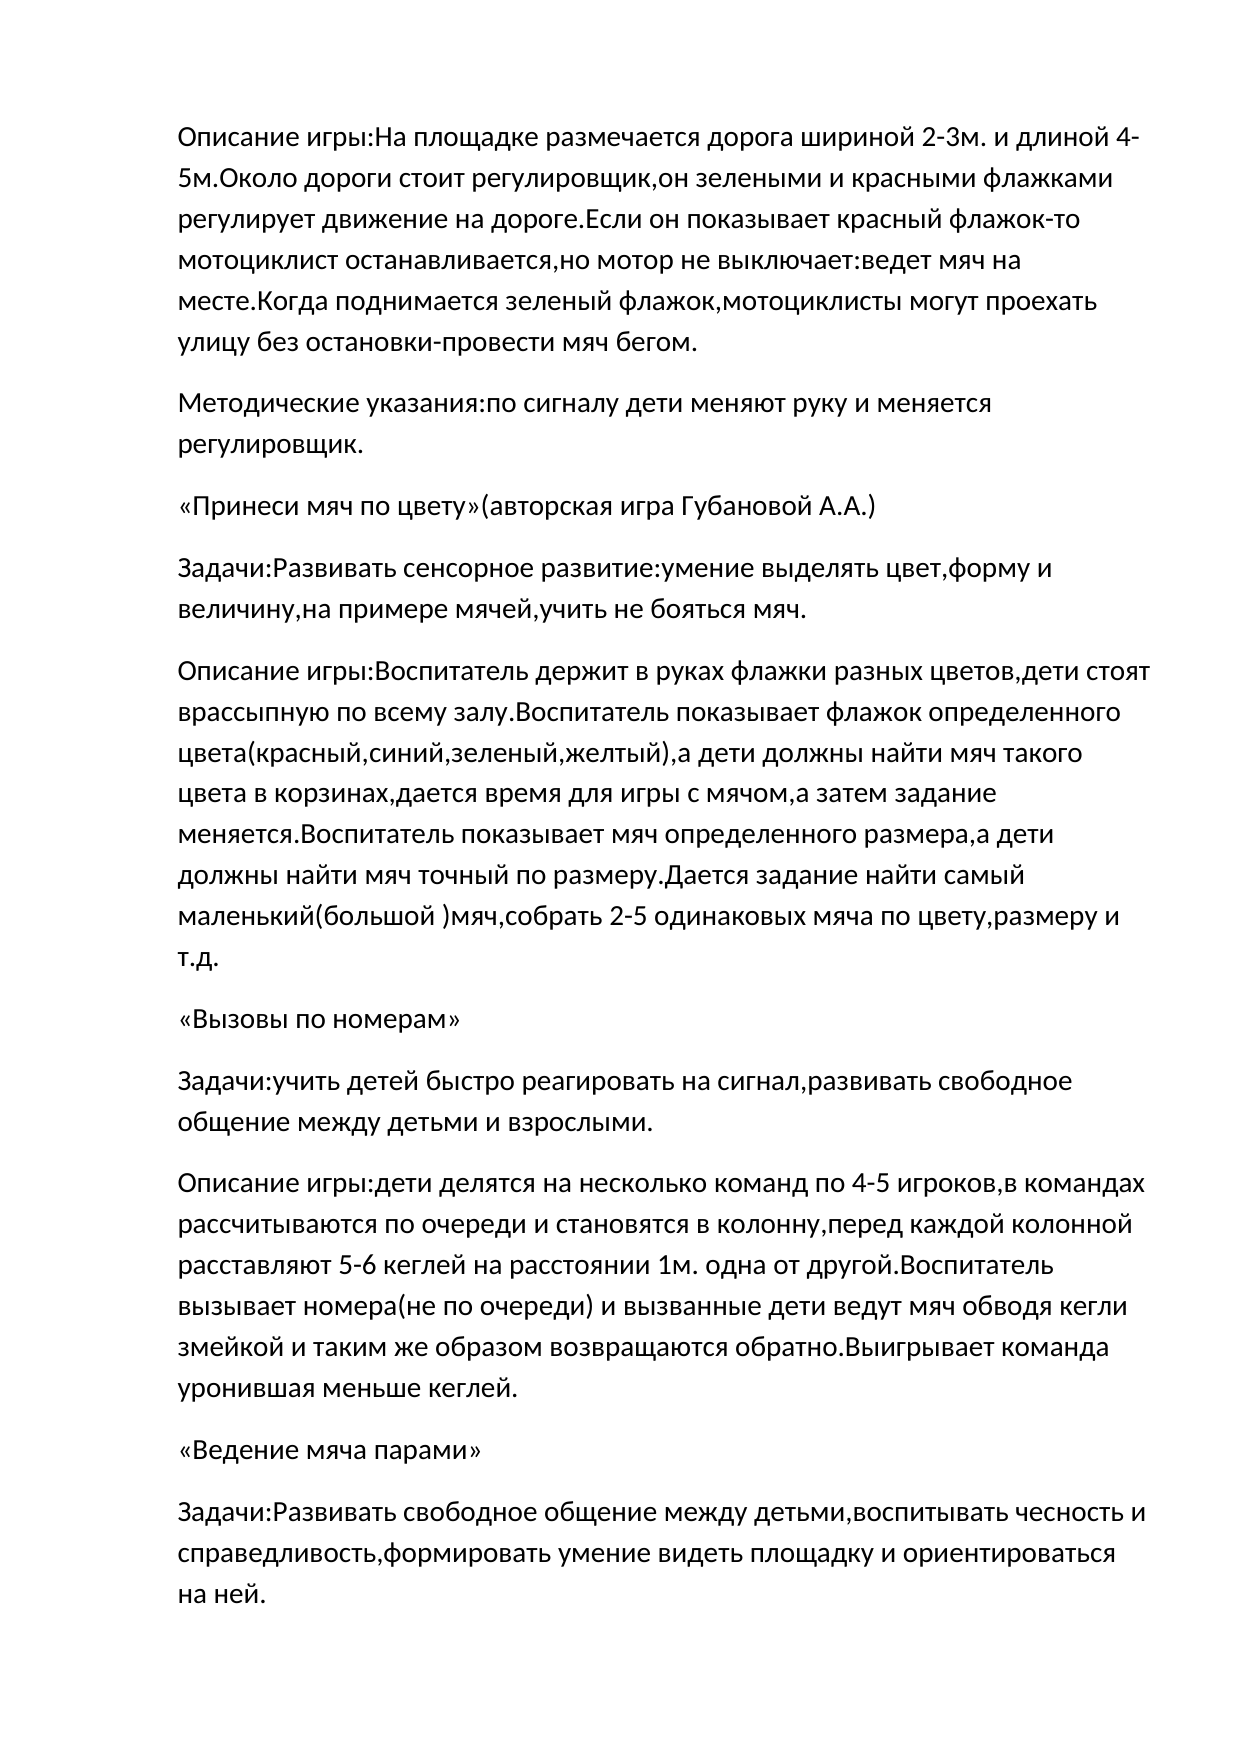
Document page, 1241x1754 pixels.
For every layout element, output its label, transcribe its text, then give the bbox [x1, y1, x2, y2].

text Описание игры:На площадке размечается дорога шириной 2-3м. и длиной 4-5м.Около дороги стоит регулировщик,он зелеными и красными флажками регулирует движение на дороге.Если он показывает красный флажок-то мотоциклист останавливается,но мотор не выключает:ведет мяч на месте.Когда поднимается зеленый флажок,мотоциклисты могут проехать улицу без остановки-провести мяч бегом. [177, 118, 1152, 358]
text Задачи:Развивать сенсорное развитие:умение выделять цвет,форму и величину,на примере мячей,учить не бояться мяч. [177, 549, 1152, 626]
text «Принеси мяч по цвету»(авторская игра Губановой А.А.) [177, 487, 1152, 523]
text «Вызовы по номерам» [177, 1000, 1152, 1036]
text Задачи:учить детей быстро реагировать на сигнал,развивать свободное общение между детьми и взрослыми. [177, 1062, 1152, 1138]
text «Ведение мяча парами» [177, 1431, 1152, 1467]
text Методические указания:по сигналу дети меняют руку и меняется регулировщик. [177, 384, 1152, 461]
text Описание игры:Воспитатель держит в руках флажки разных цветов,дети стоят врассыпную по всему залу.Воспитатель показывает флажок определенного цвета(красный,синий,зеленый,желтый),а дети должны найти мяч такого цвета в корзинах,дается время для игры с мячом,а затем задание меняется.Воспитатель показывает мяч определенного размера,а дети должны найти мяч точный по размеру.Дается задание найти самый маленький(большой )мяч,собрать 2-5 одинаковых мяча по цвету,размеру и т.д. [177, 652, 1152, 974]
text Задачи:Развивать свободное общение между детьми,воспитывать чесность и справедливость,формировать умение видеть площадку и ориентироваться на ней. [177, 1493, 1152, 1610]
text Описание игры:дети делятся на несколько команд по 4-5 игроков,в командах рассчитываются по очереди и становятся в колонну,перед каждой колонной расставляют 5-6 кеглей на расстоянии 1м. одна от другой.Воспитатель вызывает номера(не по очереди) и вызванные дети ведут мяч обводя кегли змейкой и таким же образом возвращаются обратно.Выигрывает команда уронившая меньше кеглей. [177, 1164, 1152, 1405]
